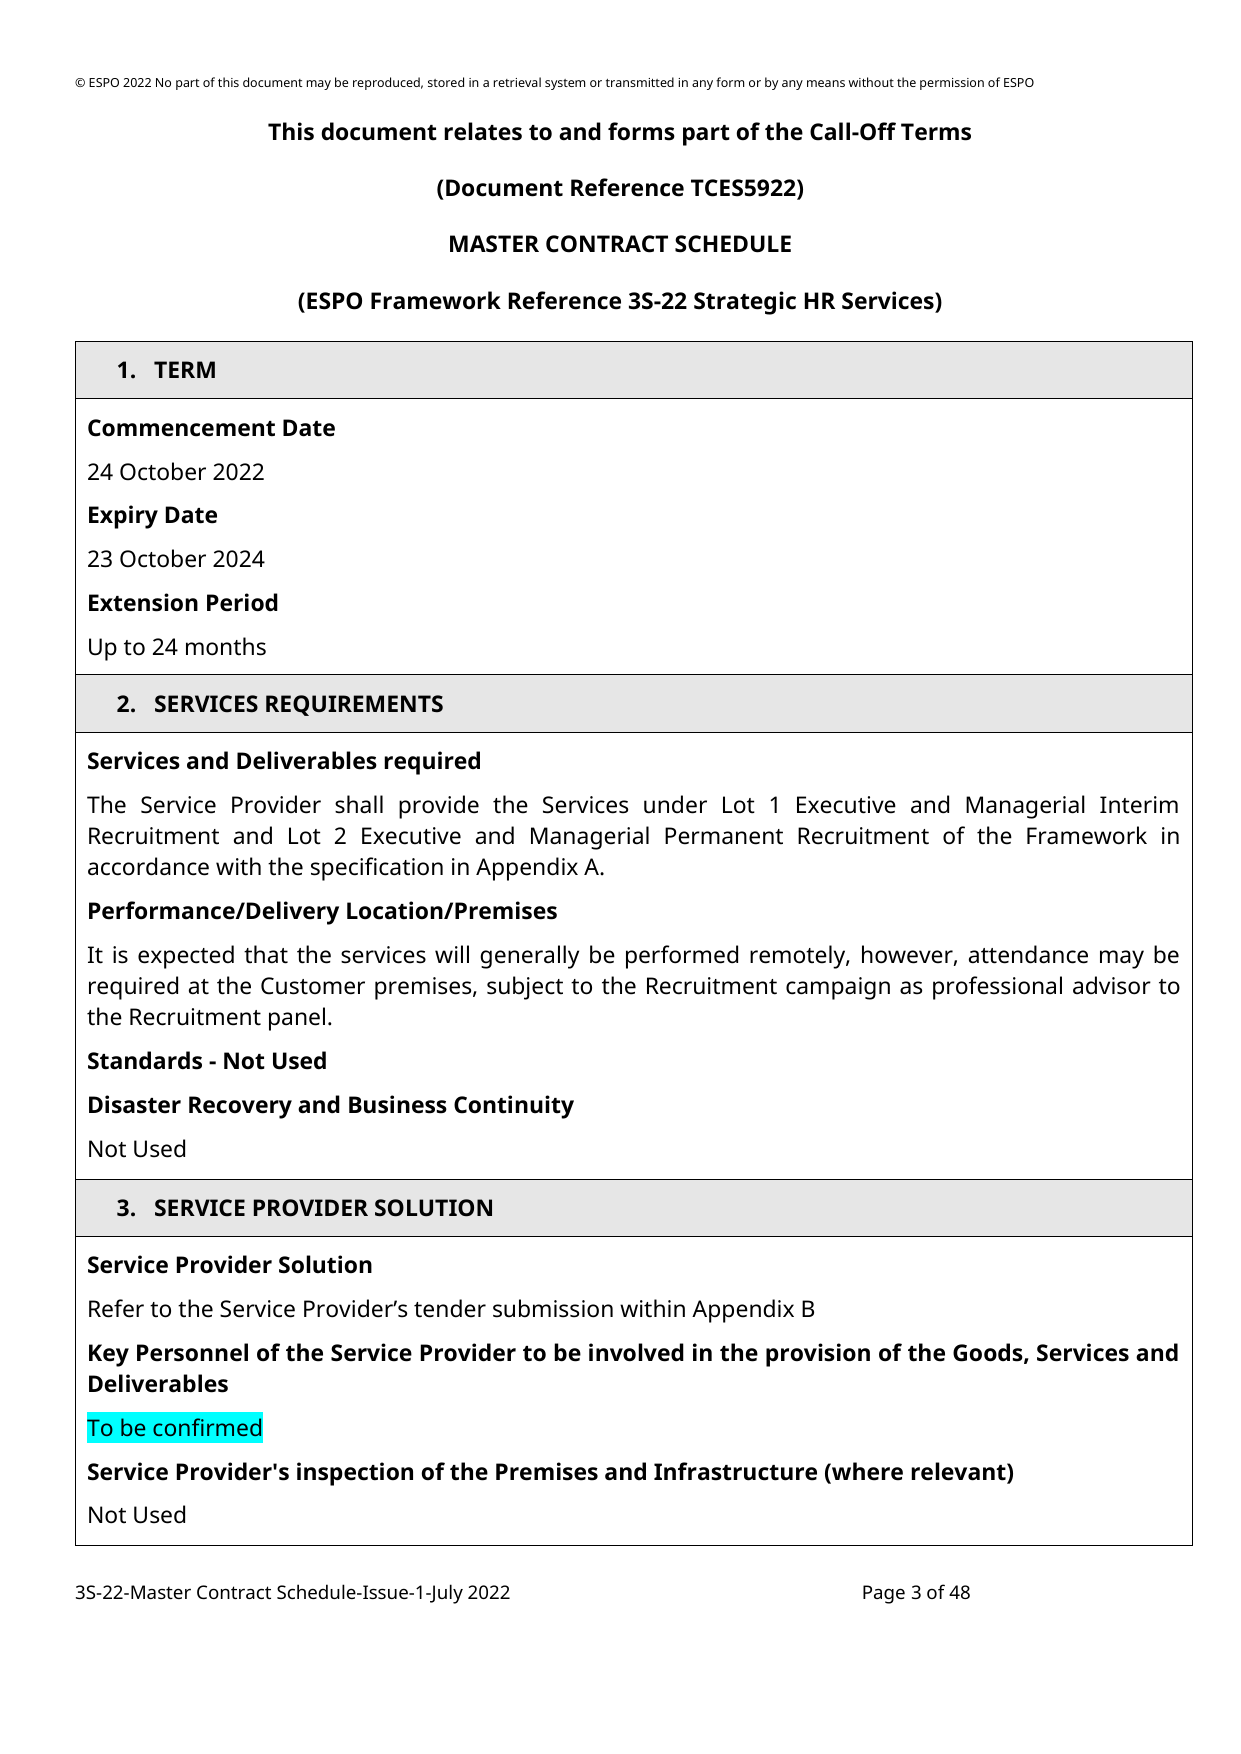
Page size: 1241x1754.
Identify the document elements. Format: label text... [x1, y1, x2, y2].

text This document relates to and forms part of the Call-Off Terms [75, 116, 1165, 147]
table_cell SERVICES REQUIREMENTS [76, 675, 1192, 732]
table_header TERM [76, 342, 1192, 398]
text MASTER CONTRACT SCHEDULE [75, 228, 1165, 260]
text (Document Reference TCES5922) [75, 172, 1165, 203]
table_cell Commencement Date 24 October 2022 Expiry Date 23 October 2024 Extension Period Up to 24 months [76, 399, 1192, 674]
table_cell SERVICE PROVIDER SOLUTION [76, 1180, 1192, 1236]
table_cell Services and Deliverables required The Service Provider shall provide the Services under Lot 1 Executive and Managerial Interim Recruitment and Lot 2 Executive and Managerial Permanent Recruitment of the Framework in accordance with the specification in Appendix A. Performance/Delivery Location/Premises It is expected that the services will generally be performed remotely, however, attendance may be required at the Customer premises, subject to the Recruitment campaign as professional advisor to the Recruitment panel. Standards - Not Used Disaster Recovery and Business Continuity Not Used [76, 733, 1192, 1178]
text (ESPO Framework Reference 3S-22 Strategic HR Services) [75, 285, 1165, 316]
table_cell Service Provider Solution Refer to the Service Provider’s tender submission within Appendix B Key Personnel of the Service Provider to be involved in the provision of the Goods, Services and Deliverables To be confirmed Service Provider's inspection of the Premises and Infrastructure (where relevant) Not Used [76, 1237, 1192, 1545]
